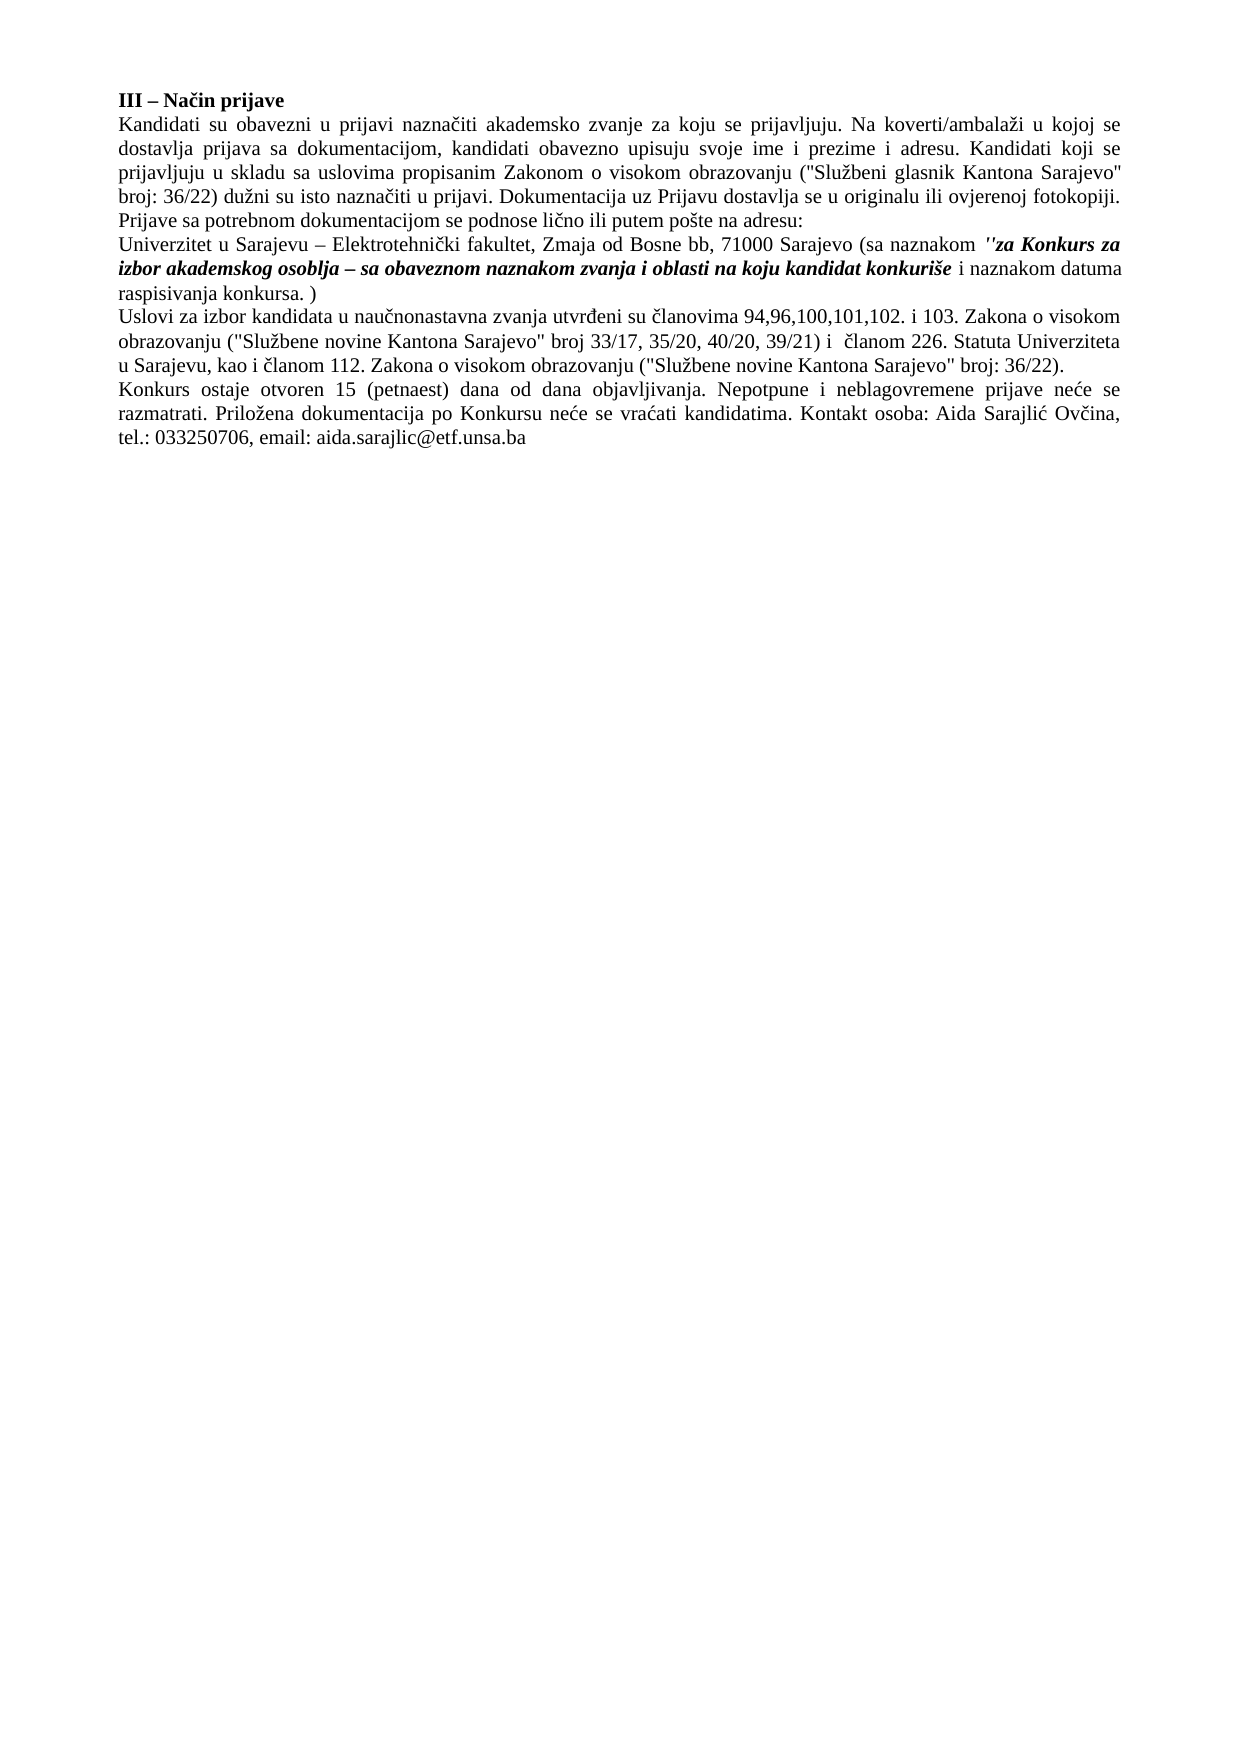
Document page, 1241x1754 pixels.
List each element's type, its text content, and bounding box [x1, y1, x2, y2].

text Konkurs ostaje otvoren 15 (petnaest) dana od dana objavljivanja. Nepotpune i neblagovremene prijave neće se razmatrati. Priložena dokumentacija po Konkursu neće se vraćati kandidatima. Kontakt osoba: Aida Sarajlić Ovčina, tel.: 033250706, email: aida.sarajlic@etf.unsa.ba [118, 377, 1122, 449]
text Univerzitet u Sarajevu – Elektrotehnički fakultet, Zmaja od Bosne bb, 71000 Sarajevo (sa naznakom ''za Konkurs za izbor akademskog osoblja – sa obaveznom naznakom zvanja i oblasti na koju kandidat konkuriše i naznakom datuma raspisivanja konkursa. ) [118, 232, 1122, 304]
text Kandidati su obavezni u prijavi naznačiti akademsko zvanje za koju se prijavljuju. Na koverti/ambalaži u kojoj se dostavlja prijava sa dokumentacijom, kandidati obavezno upisuju svoje ime i prezime i adresu. Kandidati koji se prijavljuju u skladu sa uslovima propisanim Zakonom o visokom obrazovanju (''Službeni glasnik Kantona Sarajevo'' broj: 36/22) dužni su isto naznačiti u prijavi. Dokumentacija uz Prijavu dostavlja se u originalu ili ovjerenoj fotokopiji. Prijave sa potrebnom dokumentacijom se podnose lično ili putem pošte na adresu: [118, 112, 1122, 232]
text III – Način prijave [118, 88, 1122, 112]
text Uslovi za izbor kandidata u naučnonastavna zvanja utvrđeni su članovima 94,96,100,101,102. i 103. Zakona o visokom obrazovanju ("Službene novine Kantona Sarajevo" broj 33/17, 35/20, 40/20, 39/21) i članom 226. Statuta Univerziteta u Sarajevu, kao i članom 112. Zakona o visokom obrazovanju ("Službene novine Kantona Sarajevo" broj: 36/22). [118, 304, 1122, 377]
